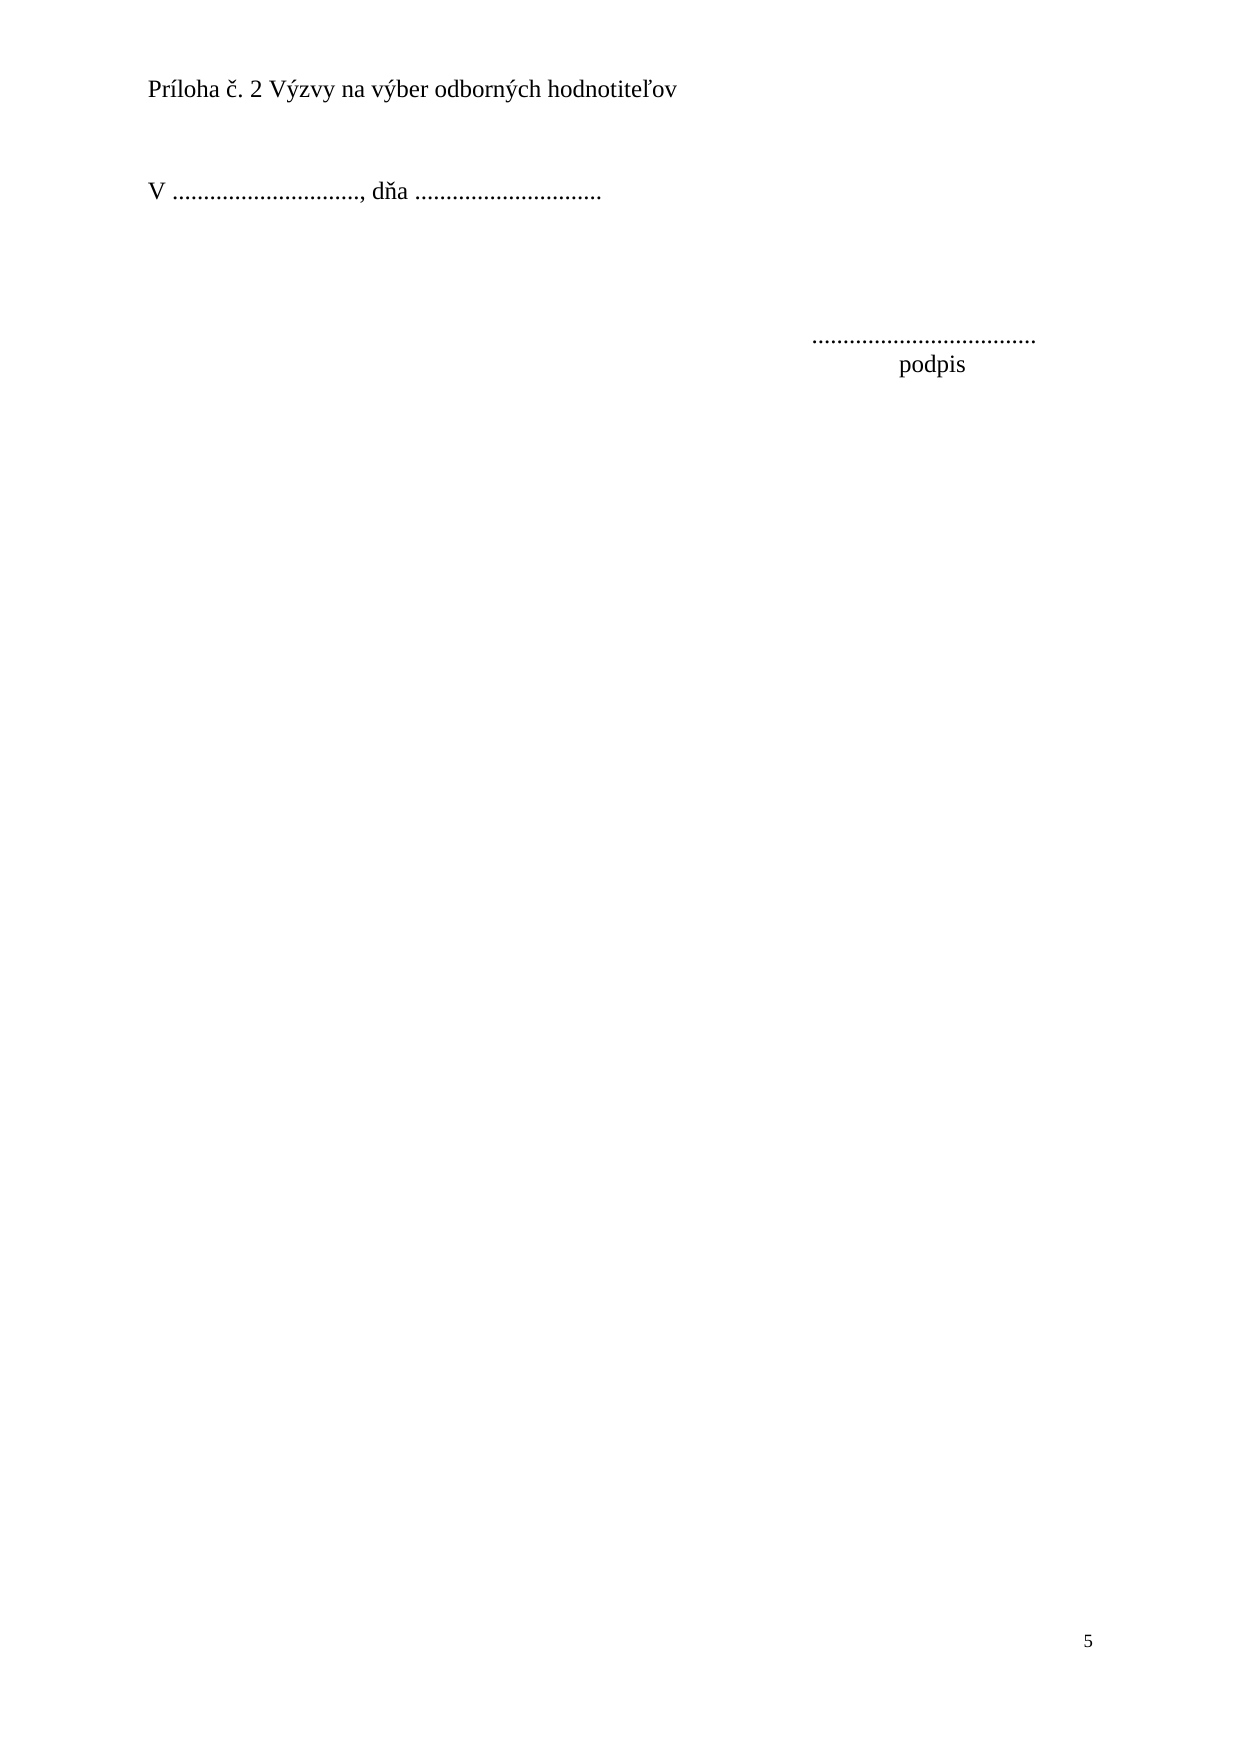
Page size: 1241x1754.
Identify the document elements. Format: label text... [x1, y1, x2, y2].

text .................................... [811, 320, 1093, 349]
text V .............................., dňa .............................. [148, 176, 1093, 205]
text podpis [811, 349, 1093, 378]
